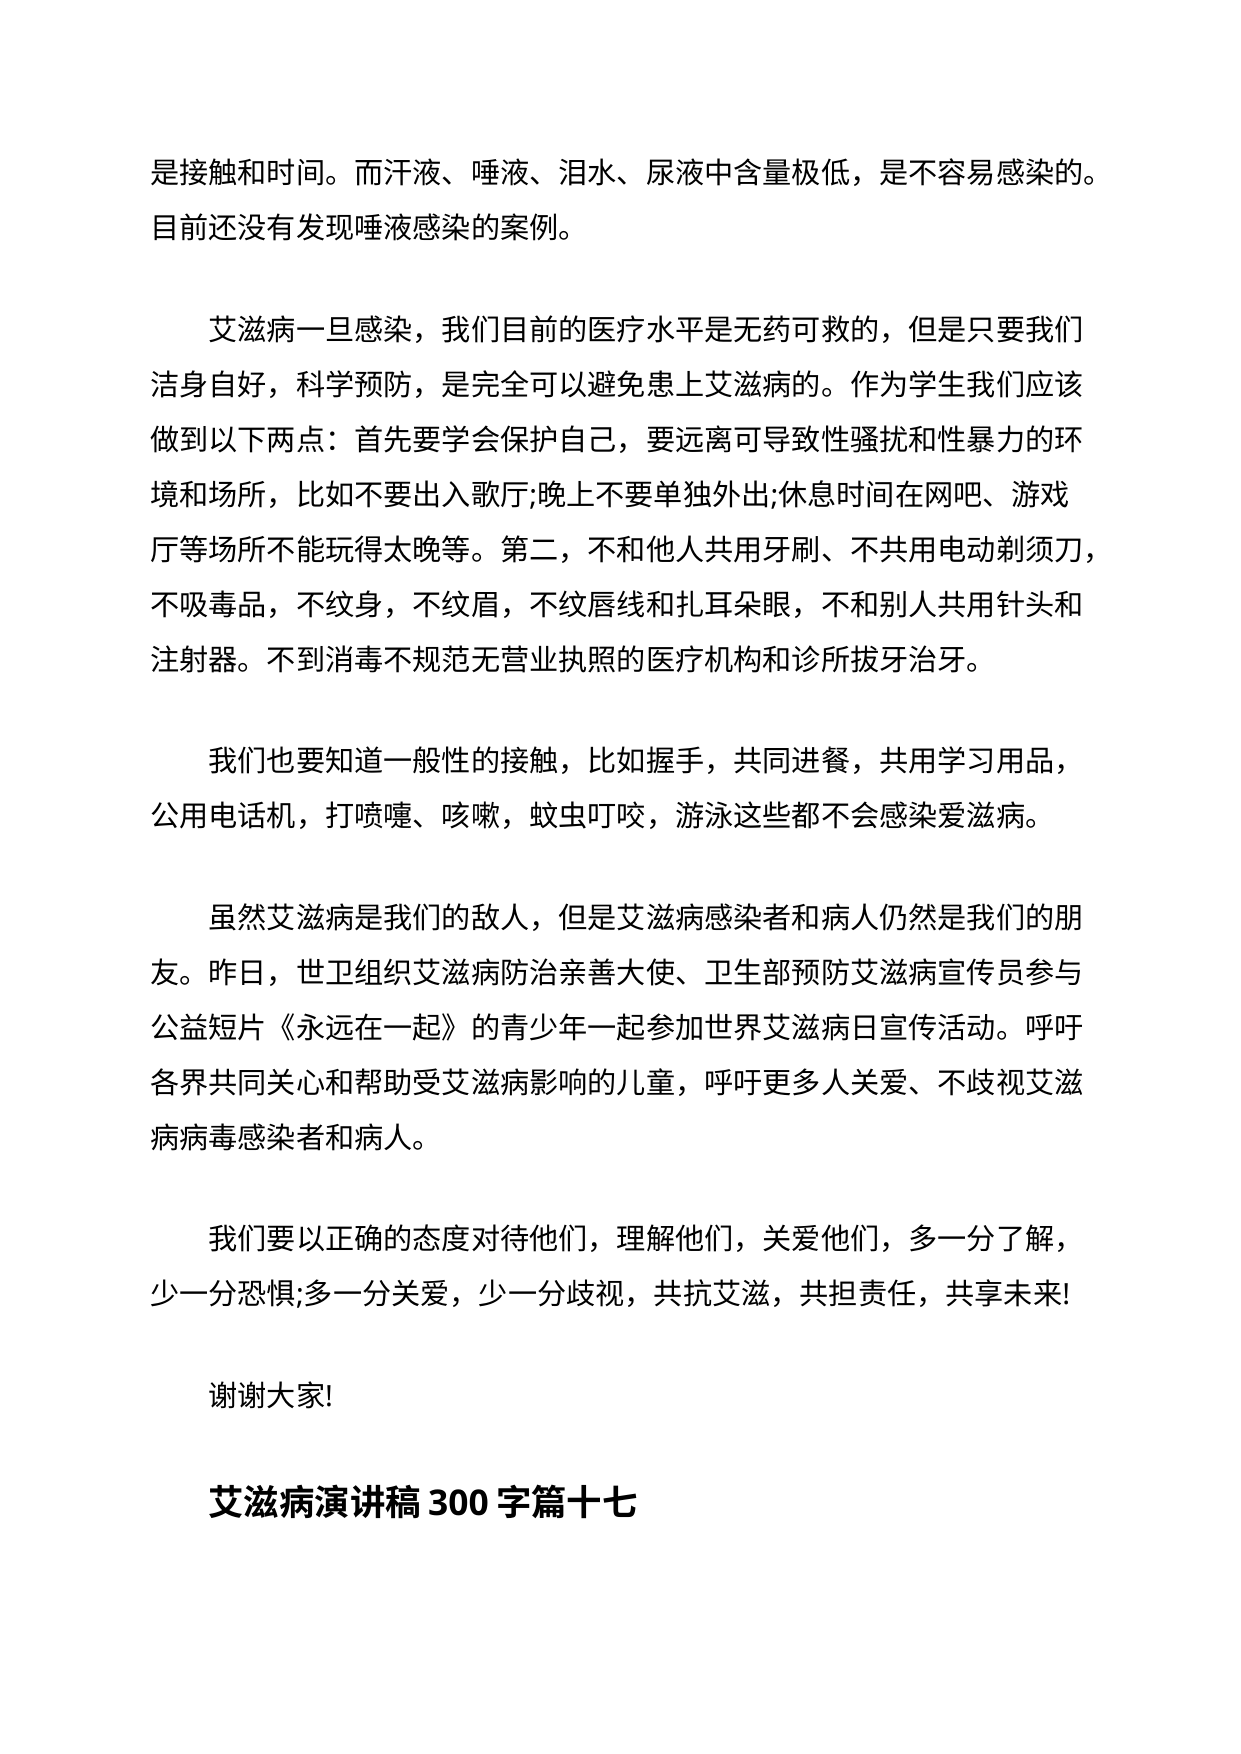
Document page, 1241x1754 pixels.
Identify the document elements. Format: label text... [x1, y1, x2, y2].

text 我们也要知道一般性的接触，比如握手，共同进餐，共用学习用品，公用电话机，打喷嚏、咳嗽，蚊虫叮咬，游泳这些都不会感染爱滋病。 [150, 738, 1090, 835]
text 艾滋病演讲稿300字篇十七 [150, 1475, 1090, 1526]
text 虽然艾滋病是我们的敌人，但是艾滋病感染者和病人仍然是我们的朋友。昨日，世卫组织艾滋病防治亲善大使、卫生部预防艾滋病宣传员参与公益短片《永远在一起》的青少年一起参加世界艾滋病日宣传活动。呼吁各界共同关心和帮助受艾滋病影响的儿童，呼吁更多人关爱、不歧视艾滋病病毒感染者和病人。 [150, 894, 1090, 1156]
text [150, 150, 1090, 247]
text 我们要以正确的态度对待他们，理解他们，关爱他们，多一分了解，少一分恐惧;多一分关爱，少一分歧视，共抗艾滋，共担责任，共享未来! [150, 1216, 1090, 1313]
text 谢谢大家! [150, 1373, 1090, 1415]
text 艾滋病一旦感染，我们目前的医疗水平是无药可救的，但是只要我们洁身自好，科学预防，是完全可以避免患上艾滋病的。作为学生我们应该做到以下两点：首先要学会保护自己，要远离可导致性骚扰和性暴力的环境和场所，比如不要出入歌厅;晚上不要单独外出;休息时间在网吧、游戏厅等场所不能玩得太晚等。第二，不和他人共用牙刷、不共用电动剃须刀，不吸毒品，不纹身，不纹眉，不纹唇线和扎耳朵眼，不和别人共用针头和注射器。不到消毒不规范无营业执照的医疗机构和诊所拔牙治牙。 [150, 307, 1090, 678]
